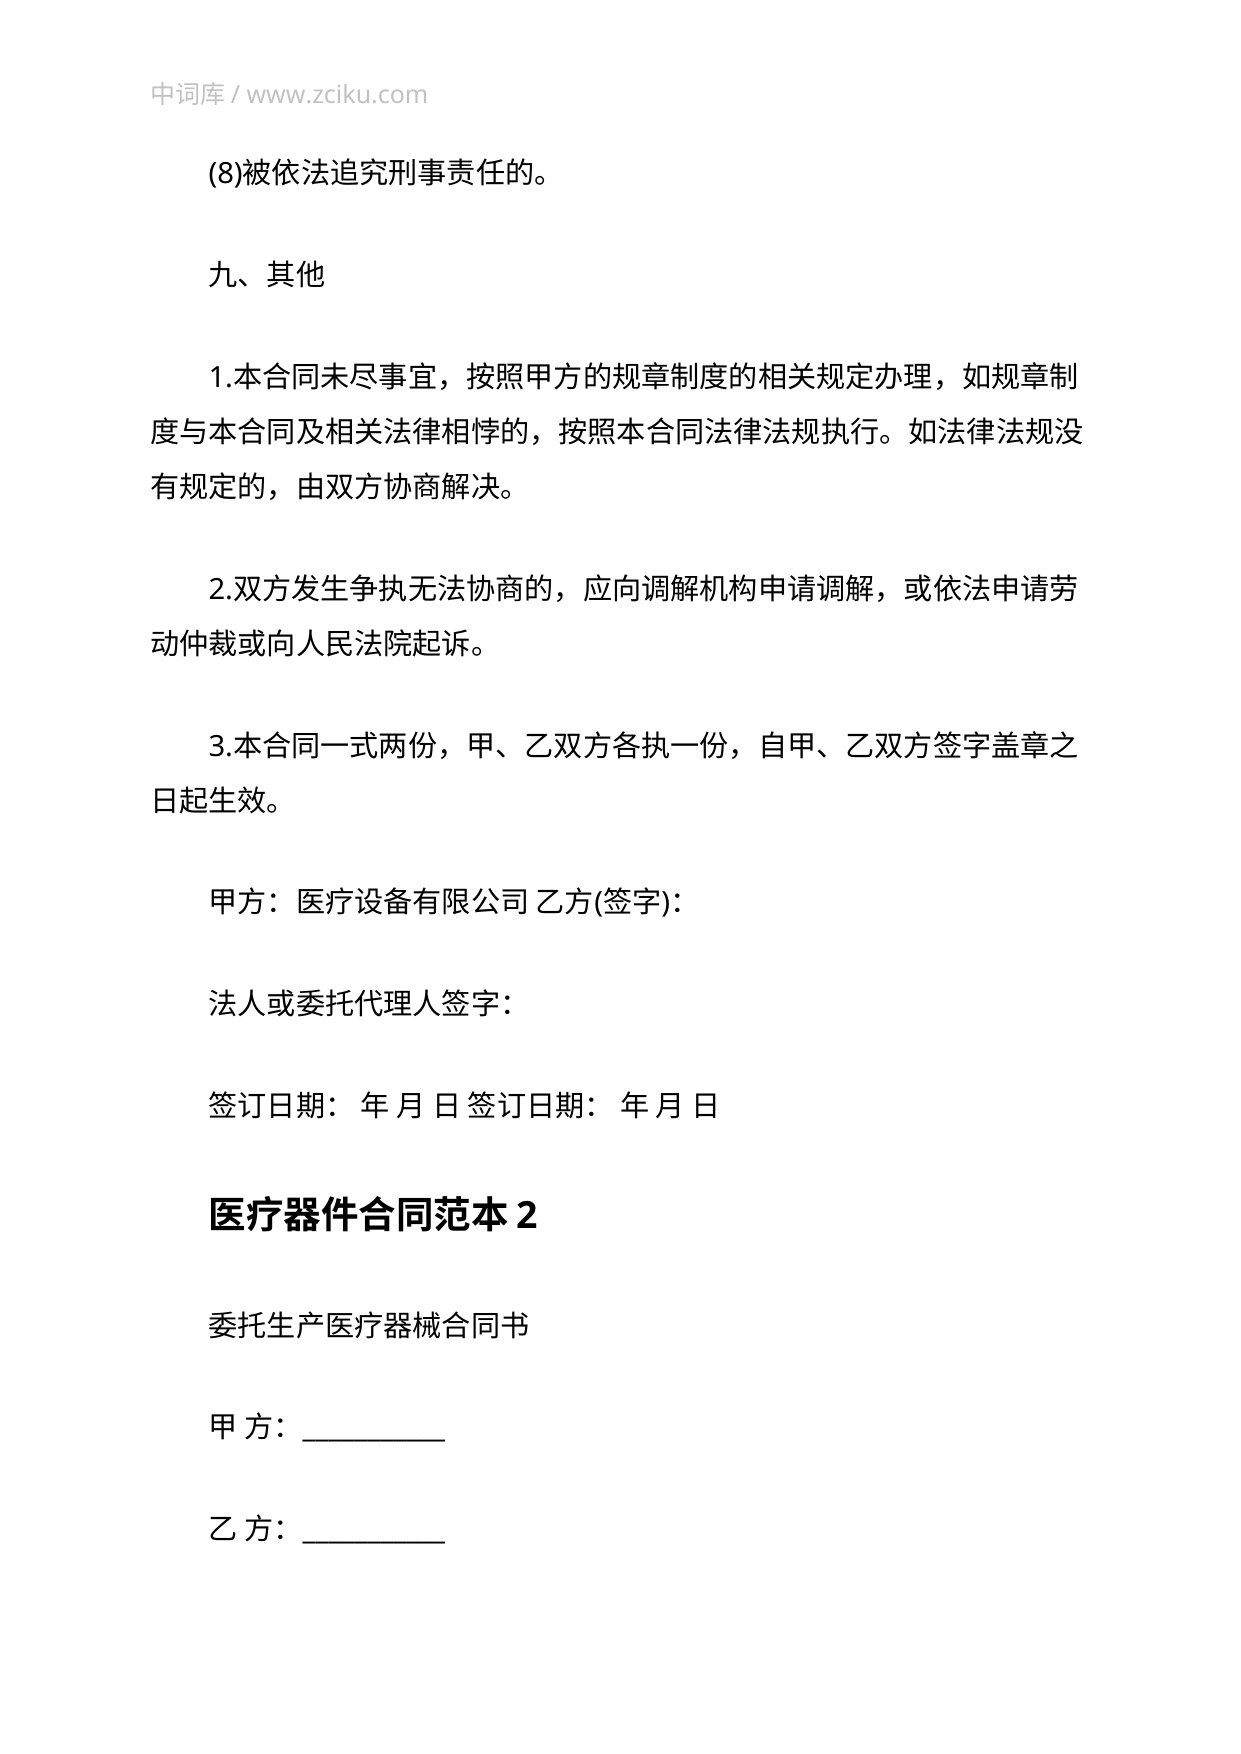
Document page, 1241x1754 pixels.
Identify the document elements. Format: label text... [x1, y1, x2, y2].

text 法人或委托代理人签字： [150, 981, 1090, 1023]
text (8)被依法追究刑事责任的。 [150, 150, 1090, 192]
text 九、其他 [150, 252, 1090, 294]
text 甲 方：___________ [150, 1404, 1090, 1446]
text 3.本合同一式两份，甲、乙双方各执一份，自甲、乙双方签字盖章之日起生效。 [150, 722, 1090, 819]
text 签订日期： 年 月 日 签订日期： 年 月 日 [150, 1083, 1090, 1125]
text 医疗器件合同范本2 [150, 1184, 1090, 1239]
text 2.双方发生争执无法协商的，应向调解机构申请调解，或依法申请劳动仲裁或向人民法院起诉。 [150, 565, 1090, 663]
text 1.本合同未尽事宜，按照甲方的规章制度的相关规定办理，如规章制度与本合同及相关法律相悖的，按照本合同法律法规执行。如法律法规没有规定的，由双方协商解决。 [150, 354, 1090, 506]
text 甲方：医疗设备有限公司 乙方(签字)： [150, 879, 1090, 921]
text 委托生产医疗器械合同书 [150, 1302, 1090, 1344]
text 乙 方：___________ [150, 1506, 1090, 1548]
